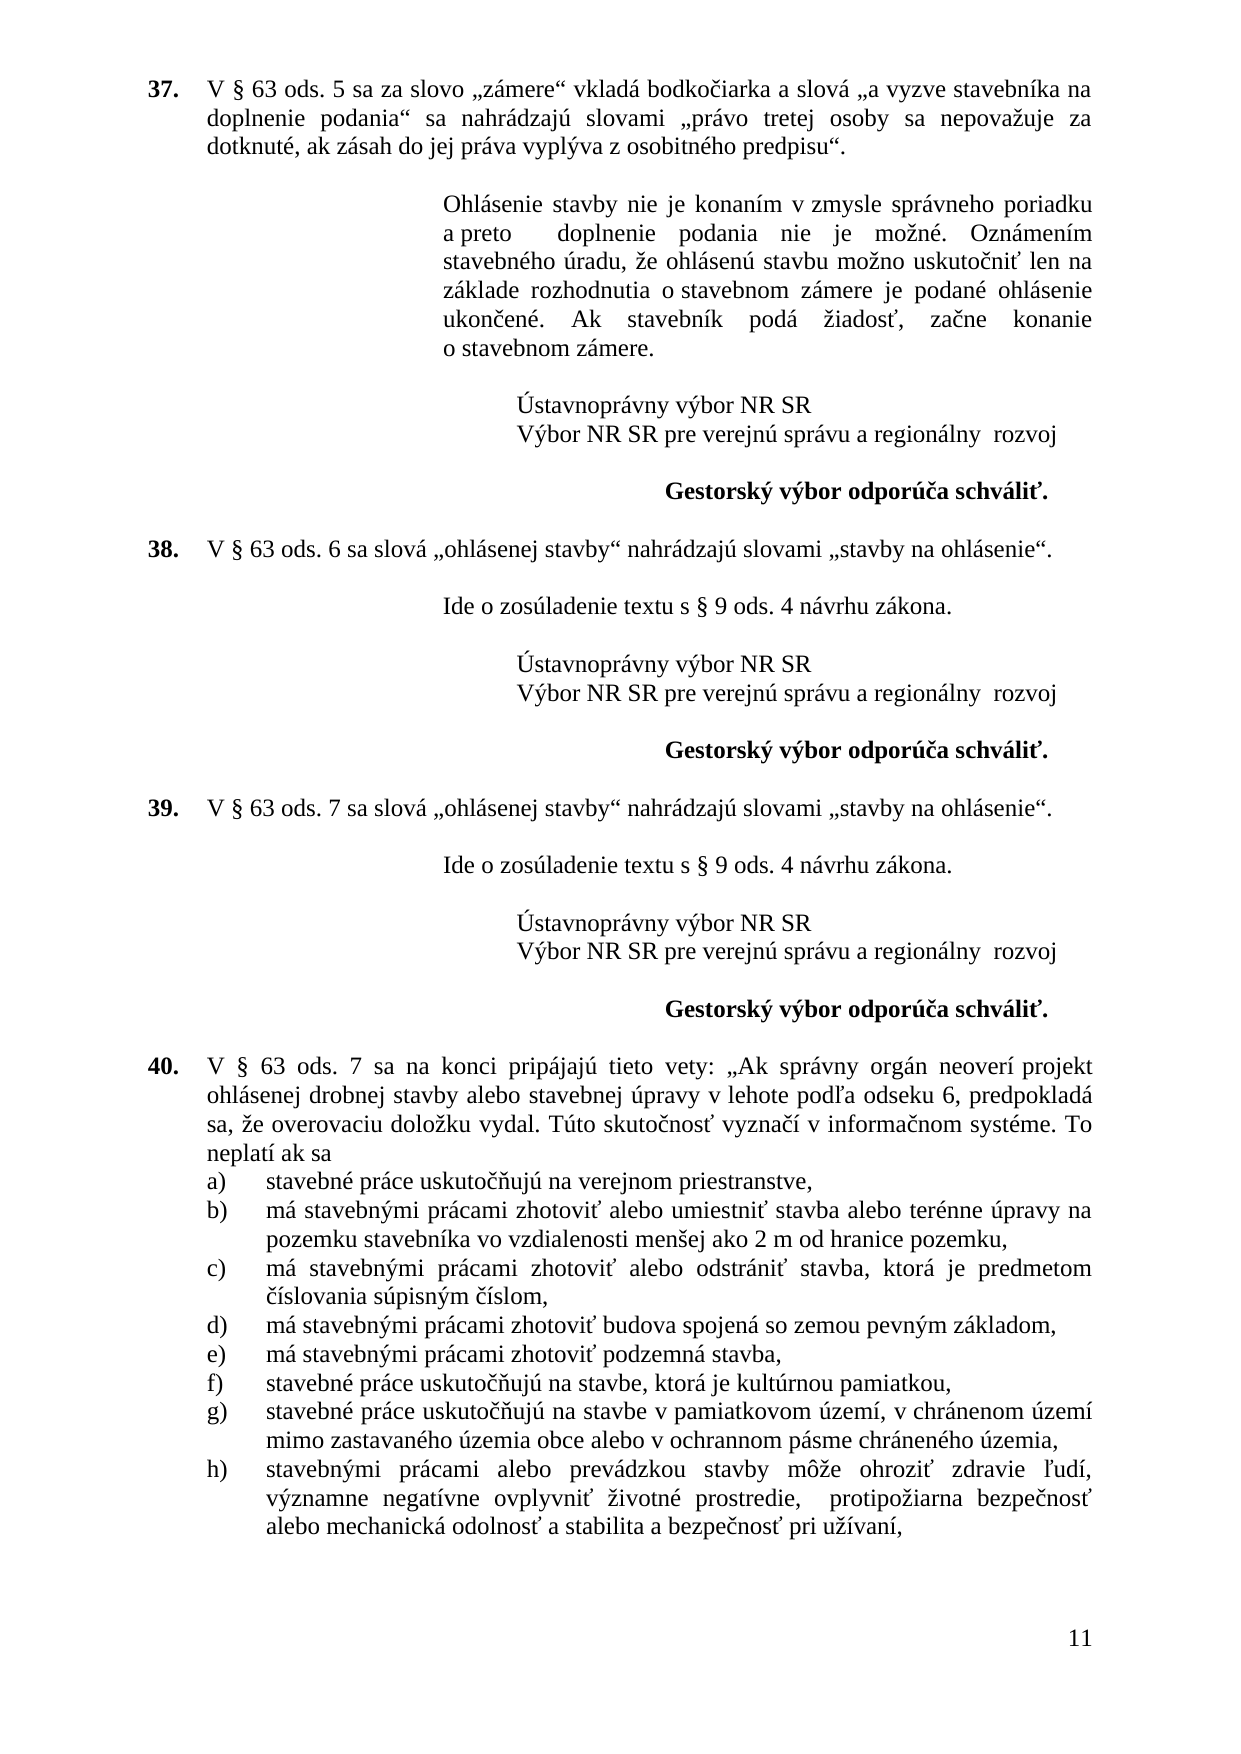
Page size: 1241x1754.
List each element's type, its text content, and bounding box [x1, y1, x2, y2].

list V § 63 ods. 6 sa slová „ohlásenej stavby“ nahrádzajú slovami „stavby na ohlásenie“. [148, 534, 1093, 563]
list Ohlásenie stavby nie je konaním v zmysle správneho poriadku a preto doplnenie podania nie je možné. Oznámením stavebného úradu, že ohlásenú stavbu možno uskutočniť len na základe rozhodnutia o stavebnom zámere je podané ohlásenie ukončené. Ak stavebník podá žiadosť, začne konanie o stavebnom zámere. [443, 189, 1093, 361]
text Ústavnoprávny výbor NR SR [516, 390, 1093, 419]
list Gestorský výbor odporúča schváliť. [517, 994, 1093, 1023]
list má stavebnými prácami zhotoviť budova spojená so zemou pevným základom, [207, 1310, 1093, 1339]
list Ide o zosúladenie textu s § 9 ods. 4 návrhu zákona. [428, 591, 1093, 620]
text Ústavnoprávny výbor NR SR [516, 649, 1093, 678]
list stavebné práce uskutočňujú na verejnom priestranstve, [207, 1166, 1093, 1195]
list Gestorský výbor odporúča schváliť. [517, 476, 1093, 505]
list stavebné práce uskutočňujú na stavbe v pamiatkovom území, v chránenom území mimo zastavaného územia obce alebo v ochrannom pásme chráneného územia, [207, 1396, 1093, 1454]
list Gestorský výbor odporúča schváliť. [517, 735, 1093, 764]
list V § 63 ods. 5 sa za slovo „zámere“ vkladá bodkočiarka a slová „a vyzve stavebníka na doplnenie podania“ sa nahrádzajú slovami „právo tretej osoby sa nepovažuje za dotknuté, ak zásah do jej práva vyplýva z osobitného predpisu“. [148, 74, 1093, 160]
list V § 63 ods. 7 sa slová „ohlásenej stavby“ nahrádzajú slovami „stavby na ohlásenie“. [148, 793, 1093, 821]
list Ide o zosúladenie textu s § 9 ods. 4 návrhu zákona. [443, 850, 1093, 879]
text Výbor NR SR pre verejnú správu a regionálny rozvoj [516, 419, 1093, 448]
list V § 63 ods. 7 sa na konci pripájajú tieto vety: „Ak správny orgán neoverí projekt ohlásenej drobnej stavby alebo stavebnej úpravy v lehote podľa odseku 6, predpokladá sa, že overovaciu doložku vydal. Túto skutočnosť vyznačí v informačnom systéme. To neplatí ak sa [148, 1051, 1093, 1166]
list stavebnými prácami alebo prevádzkou stavby môže ohroziť zdravie ľudí, významne negatívne ovplyvniť životné prostredie, protipožiarna bezpečnosť alebo mechanická odolnosť a stabilita a bezpečnosť pri užívaní, [207, 1454, 1093, 1540]
list má stavebnými prácami zhotoviť alebo odstrániť stavba, ktorá je predmetom číslovania súpisným číslom, [207, 1253, 1093, 1310]
text Výbor NR SR pre verejnú správu a regionálny rozvoj [516, 678, 1093, 706]
text Výbor NR SR pre verejnú správu a regionálny rozvoj [516, 936, 1093, 965]
list má stavebnými prácami zhotoviť alebo umiestniť stavba alebo terénne úpravy na pozemku stavebníka vo vzdialenosti menšej ako 2 m od hranice pozemku, [207, 1195, 1093, 1253]
list má stavebnými prácami zhotoviť podzemná stavba, [207, 1339, 1093, 1368]
text Ústavnoprávny výbor NR SR [516, 908, 1093, 936]
list stavebné práce uskutočňujú na stavbe, ktorá je kultúrnou pamiatkou, [207, 1368, 1093, 1396]
